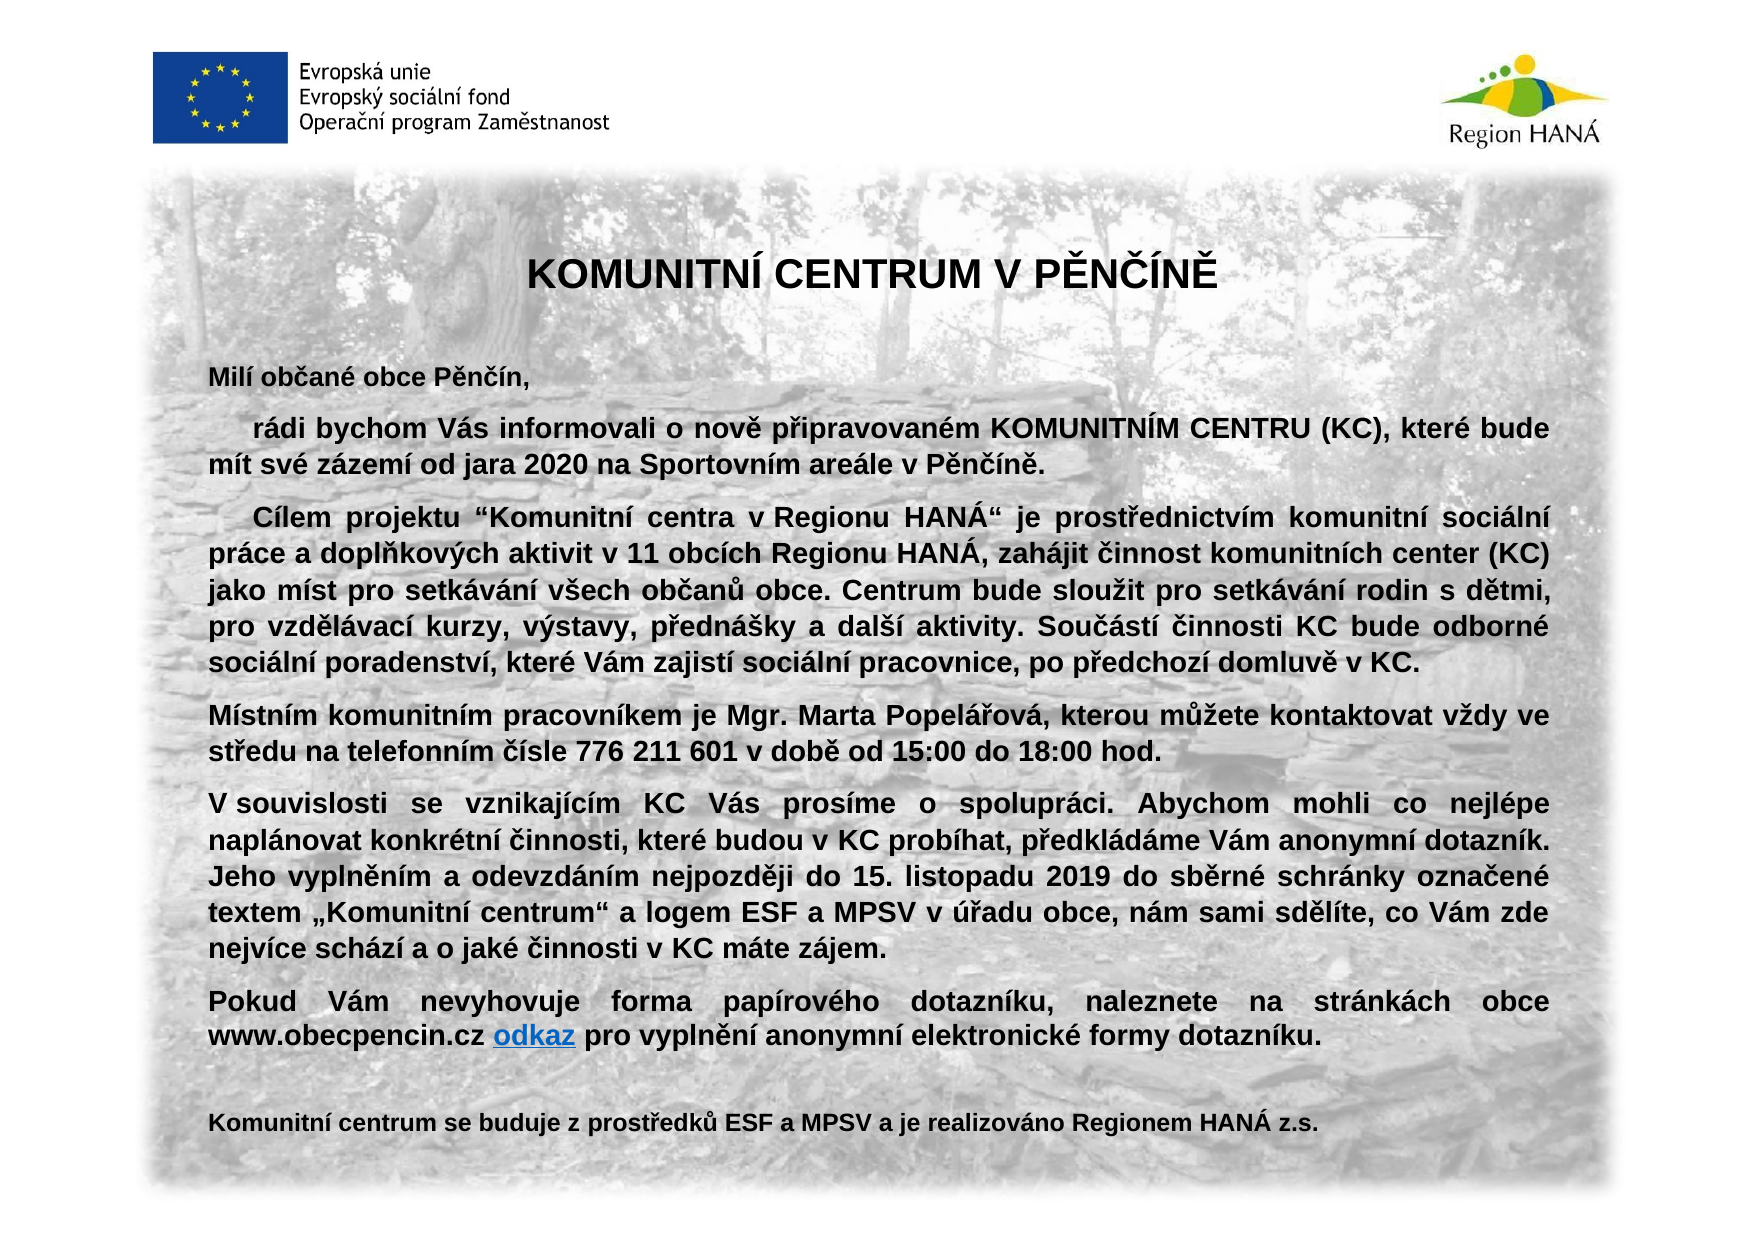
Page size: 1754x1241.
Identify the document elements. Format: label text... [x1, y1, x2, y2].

picture [150, 50, 610, 146]
text V souvislosti se vznikajícím KC Vás prosíme o spolupráci. Abychom mohli co nejlépe naplánovat konkrétní činnosti, které budou v KC probíhat, předkládáme Vám anonymní dotazník. Jeho vyplněním a odevzdáním nejpozději do 15. listopadu 2019 do sběrné schránky označené textem „Komunitní centrum“ a logem ESF a MPSV v úřadu obce, nám sami sdělíte, co Vám zde nejvíce schází a o jaké činnosti v KC máte zájem. [208, 787, 1552, 965]
text Místním komunitním pracovníkem je Mgr. Marta Popelářová, kterou můžete kontaktovat vždy ve středu na telefonním čísle 776 211 601 v době od 15:00 do 18:00 hod. [208, 698, 1552, 767]
picture [1439, 50, 1611, 149]
text Cílem projektu “Komunitní centra v Regionu HANÁ“ je prostřednictvím komunitní sociální práce a doplňkových aktivit v 11 obcích Regionu HANÁ, zahájit činnost komunitních center (KC) jako míst pro setkávání všech občanů obce. Centrum bude sloužit pro setkávání rodin s dětmi, pro vzdělávací kurzy, výstavy, přednášky a další aktivity. Součástí činnosti KC bude odborné sociální poradenství, které Vám zajistí sociální pracovnice, po předchozí domluvě v KC. [208, 500, 1552, 678]
text Pokud Vám nevyhovuje forma papírového dotazníku, naleznete na stránkách obce www.obecpencin.cz odkaz pro vyplnění anonymní elektronické formy dotazníku. [208, 984, 1552, 1051]
text rádi bychom Vás informovali o nově připravovaném KOMUNITNÍM CENTRU (KC), které bude mít své zázemí od jara 2020 na Sportovním areále v Pěnčíně. [208, 411, 1552, 481]
text Milí občané obce Pěnčín, [208, 361, 1552, 392]
text KOMUNITNÍ CENTRUM V PĚNČÍNĚ [193, 249, 1552, 297]
text Komunitní centrum se buduje z prostředků ESF a MPSV a je realizováno Regionem HANÁ z.s. [208, 1108, 1552, 1137]
